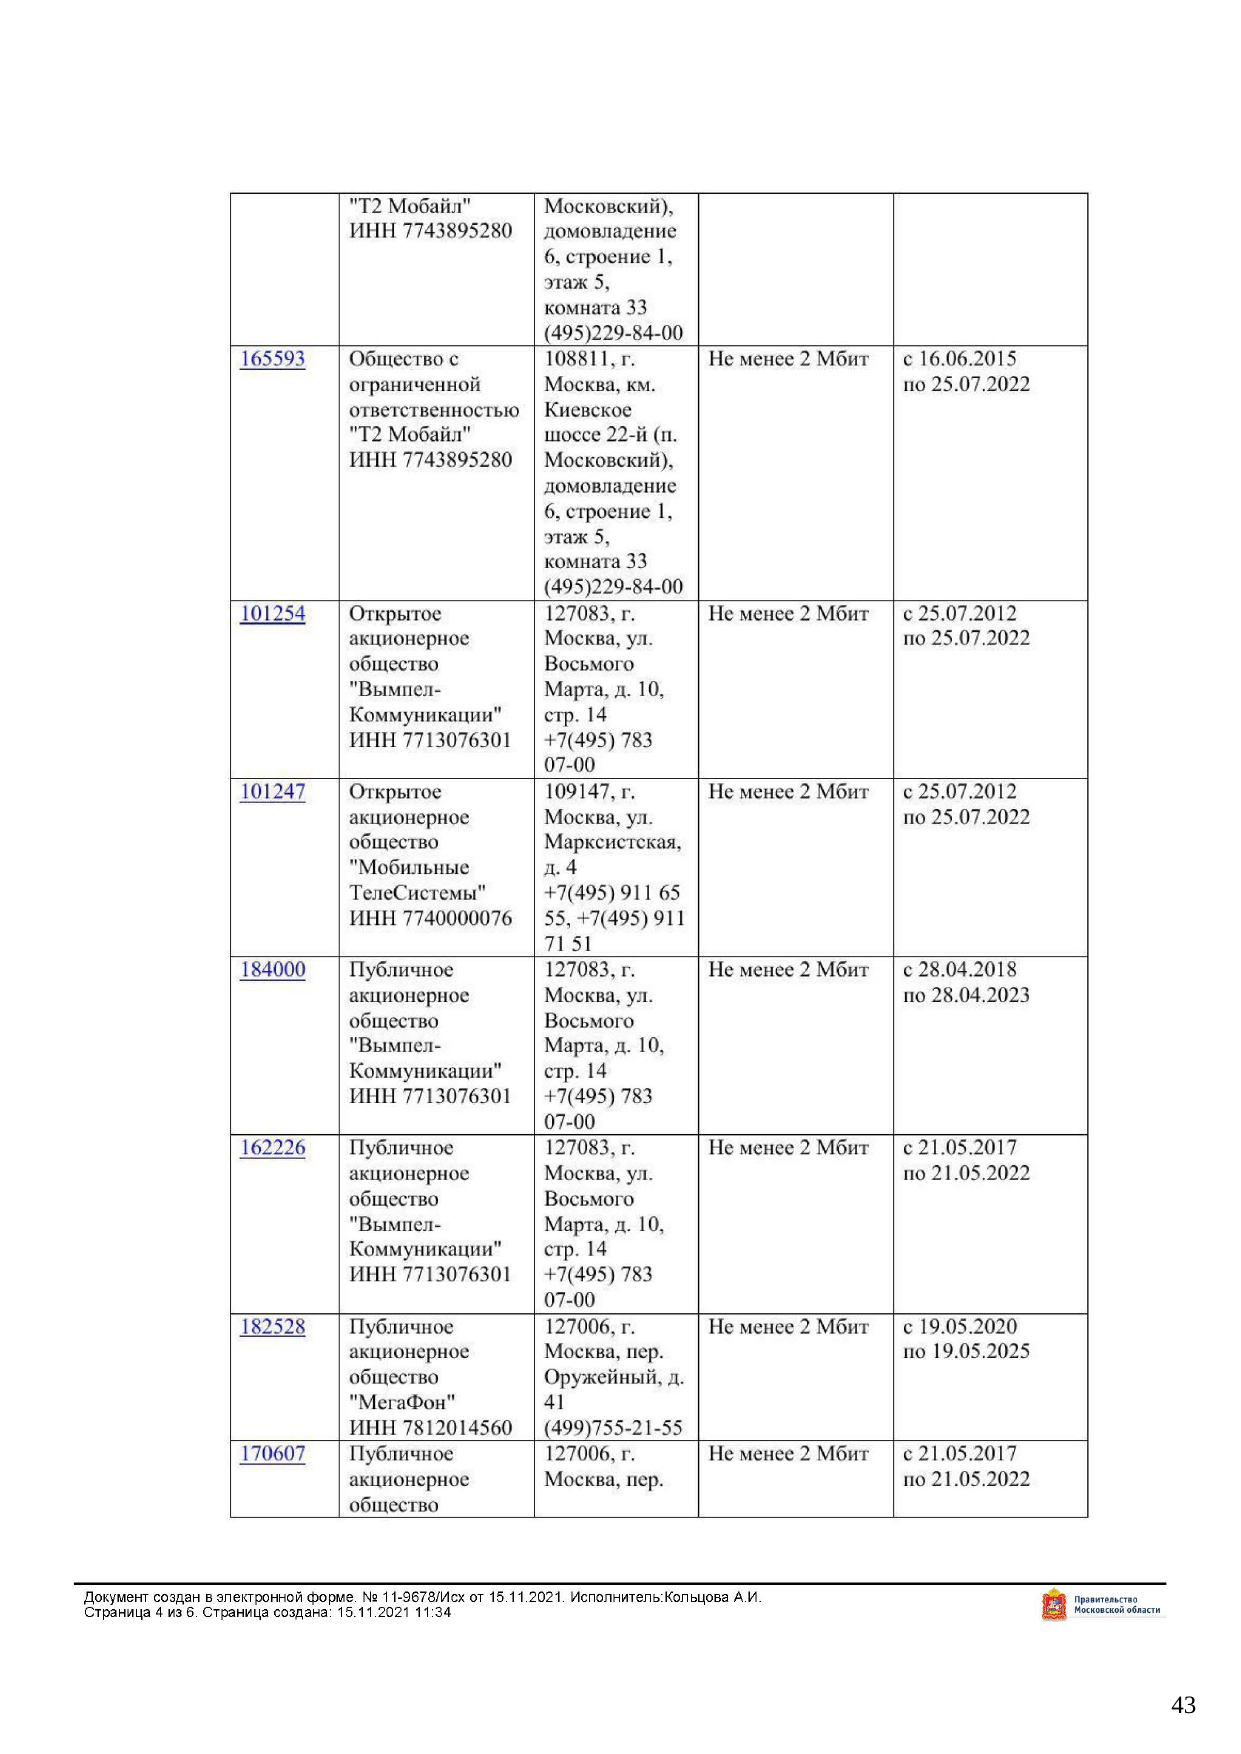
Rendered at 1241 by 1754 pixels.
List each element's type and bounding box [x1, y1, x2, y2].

picture [73, 88, 1167, 1635]
